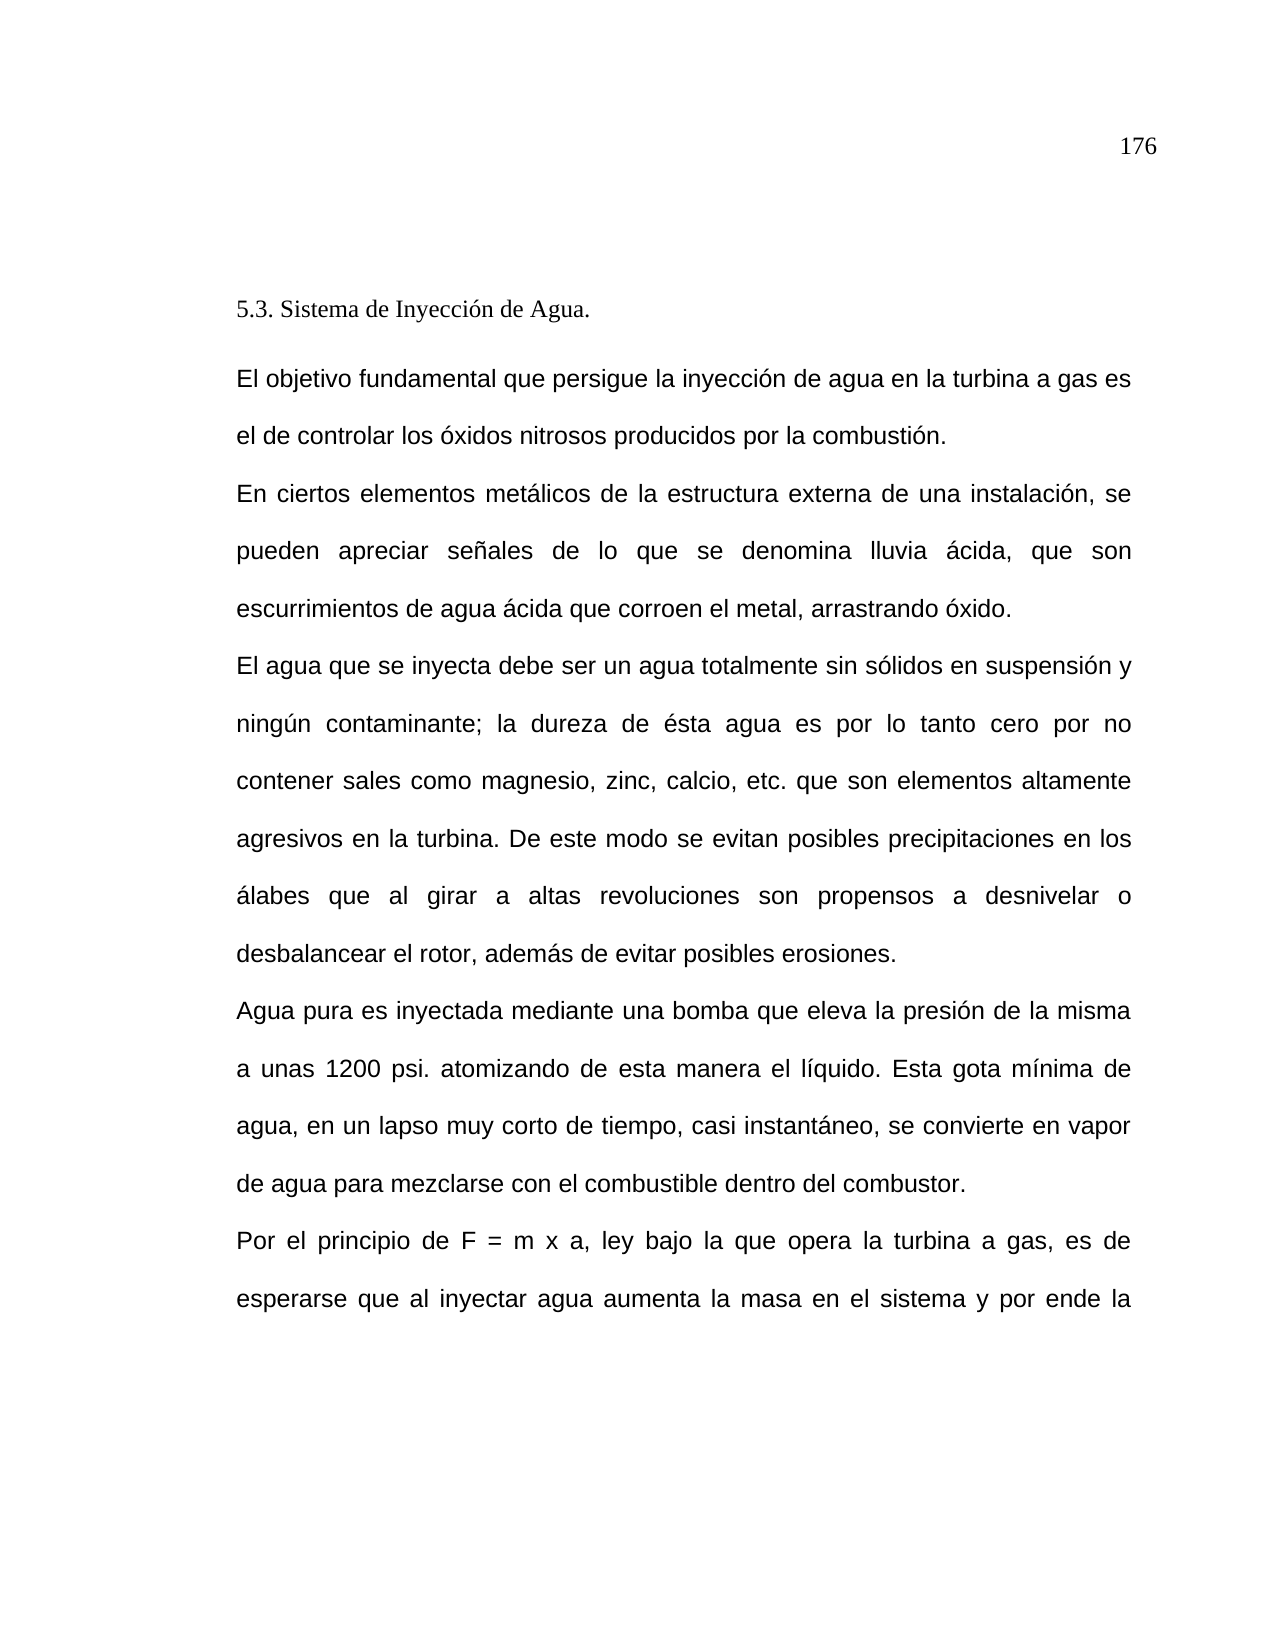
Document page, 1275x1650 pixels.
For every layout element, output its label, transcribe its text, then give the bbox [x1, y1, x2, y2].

text En ciertos elementos metálicos de la estructura externa de una instalación, se pueden apreciar señales de lo que se denomina lluvia ácida, que son escurrimientos de agua ácida que corroen el metal, arrastrando óxido. [236, 479, 1133, 622]
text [236, 1226, 1133, 1312]
text 5.3. Sistema de Inyección de Agua. [236, 294, 1133, 322]
text El objetivo fundamental que persigue la inyección de agua en la turbina a gas es el de controlar los óxidos nitrosos producidos por la combustión. [236, 364, 1133, 450]
text El agua que se inyecta debe ser un agua totalmente sin sólidos en suspensión y ningún contaminante; la dureza de ésta agua es por lo tanto cero por no contener sales como magnesio, zinc, calcio, etc. que son elementos altamente agresivos en este modo se evitan posibles precipitaciones en los álabes que al girar a altas revoluciones son propensos a desnivelar o desbalancear el rotor, además de evitar posibles erosiones. [236, 651, 1133, 967]
text Agua pura es inyectada mediante una bomba que eleva la presión de la misma a unas 1200 psi. atomizando de esta manera el líquido. Esta gota mínima de agua, en un lapso muy corto de tiempo, casi instantáneo, se convierte en vapor de agua para mezclarse con el combustible dentro del combustor. [236, 996, 1133, 1197]
